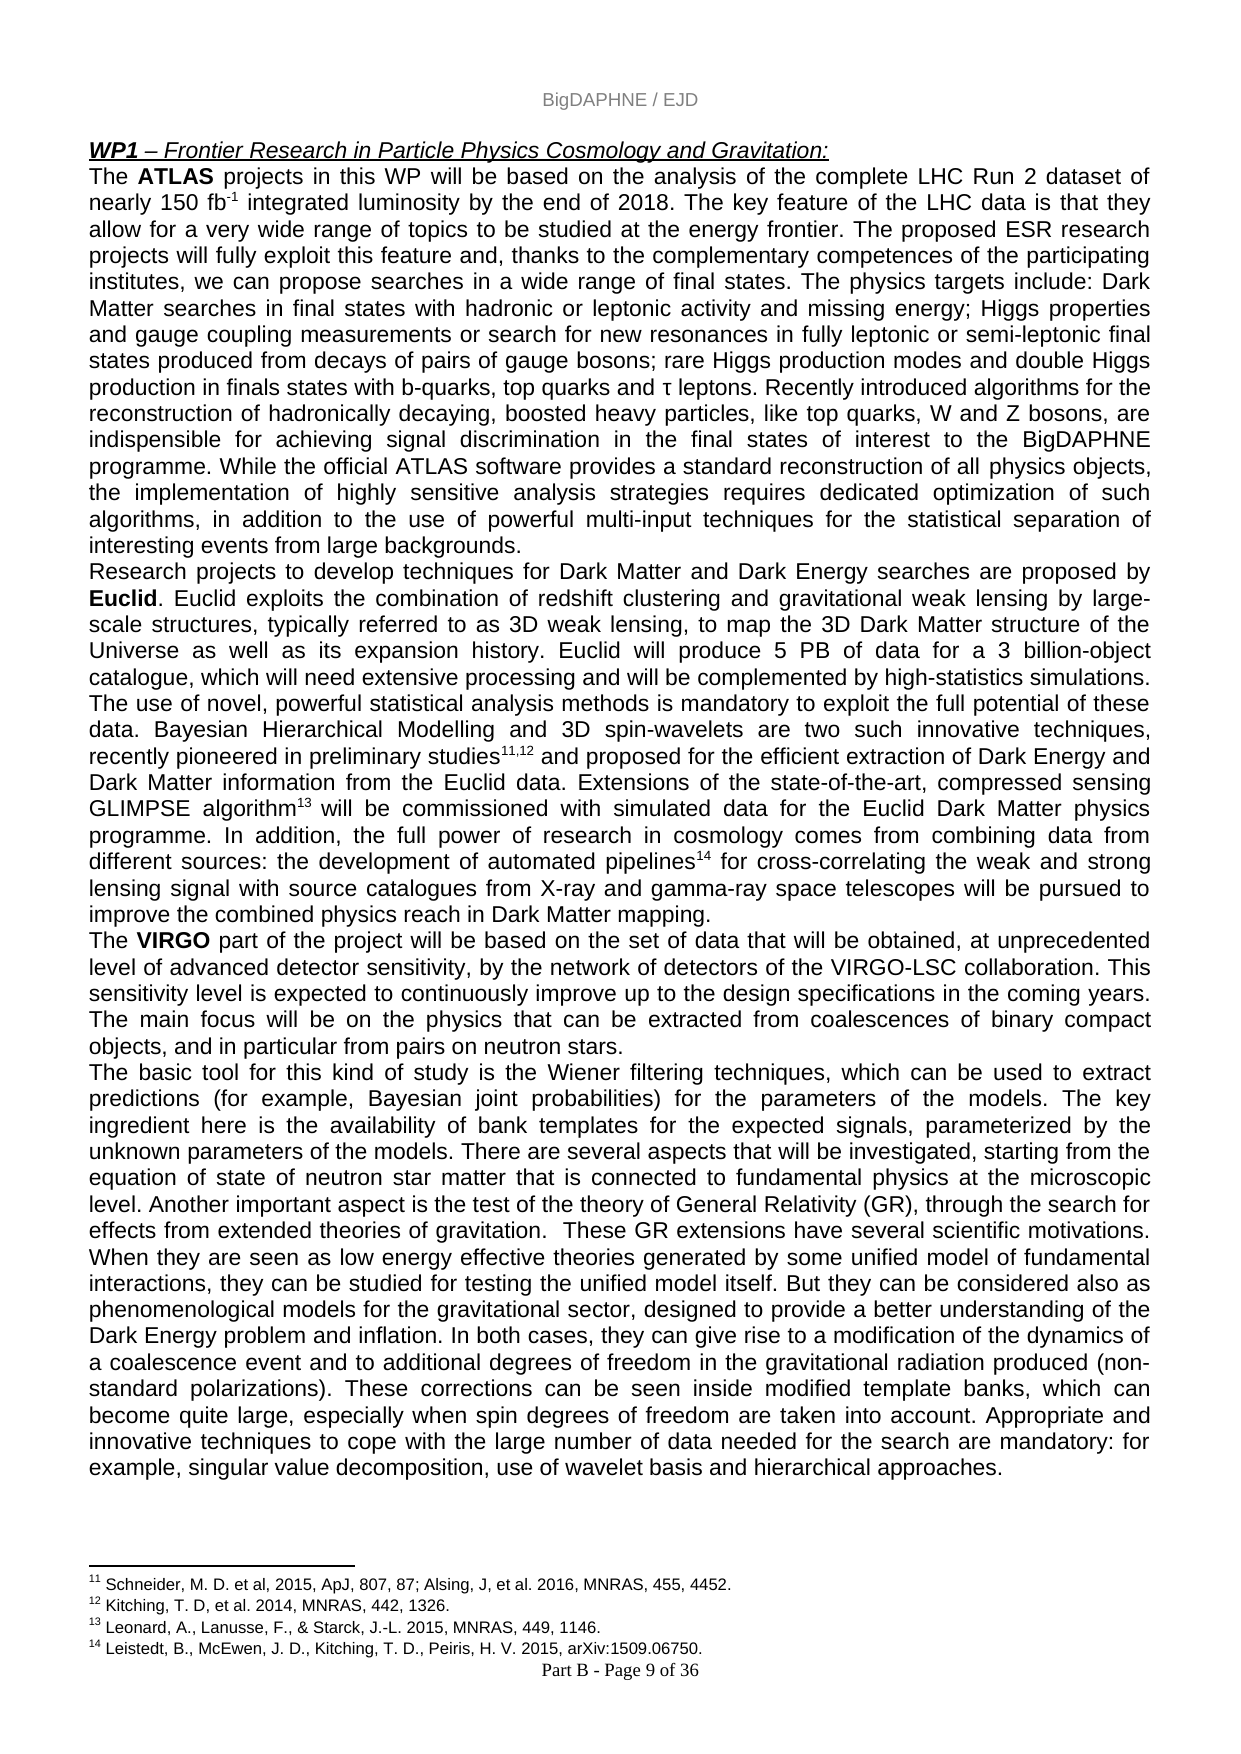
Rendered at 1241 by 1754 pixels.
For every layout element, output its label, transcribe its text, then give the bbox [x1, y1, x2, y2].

text Research projects to develop techniques for Dark Matter and Dark Energy searches are proposed by Euclid. Euclid exploits the combination of redshift clustering and gravitational weak lensing by large-scale structures, typically referred to as 3D weak lensing, to map the 3D Dark Matter structure of the Universe as well as its expansion history. Euclid will produce 5 PB of data for a 3 billion-object catalogue, which will need extensive processing and will be complemented by high-statistics simulations. The use of novel, powerful statistical analysis methods is mandatory to exploit the full potential of these data. Bayesian Hierarchical Modelling and 3D spin-wavelets are two such innovative techniques, recently pioneered in preliminary studies, and proposed for the efficient extraction of Dark Energy and Dark Matter information from the Euclid data. Extensions of the state-of-the-art, compressed sensing GLIMPSE algorithm will be commissioned with simulated data for the Euclid Dark Matter physics programme. In addition, the full power of research in cosmology comes from combining data from different sources: the development of automated pipelines for cross-correlating the weak and strong lensing signal with source catalogues from X-ray and gamma-ray space telescopes will be pursued to improve the combined physics reach in Dark Matter mapping. [89, 558, 1152, 927]
text The ATLAS projects in this WP will be based on the analysis of the complete LHC Run 2 dataset of nearly 150 fb-1 integrated luminosity by the end of 2018. The key feature of the LHC data is that they allow for a very wide range of topics to be studied at the energy frontier. The proposed ESR research projects will fully exploit this feature and, thanks to the complementary competences of the participating institutes, we can propose searches in a wide range of final states. The physics targets include: Dark Matter searches in final states with hadronic or leptonic activity and missing energy; Higgs properties and gauge coupling measurements or search for new resonances in fully leptonic or semi-leptonic final states produced from decays of pairs of gauge bosons; rare Higgs production modes and double Higgs production in finals states with b-quarks, top quarks and τ leptons. Recently introduced algorithms for the reconstruction of hadronically decaying, boosted heavy particles, like top quarks, W and Z bosons, are indispensible for achieving signal discrimination in the final states of interest to the BigDAPHNE programme. While the official ATLAS software provides a standard reconstruction of all physics objects, the implementation of highly sensitive analysis strategies requires dedicated optimization of such algorithms, in addition to the use of powerful multi-input techniques for the statistical separation of interesting events from large backgrounds. [89, 163, 1152, 558]
text The basic tool for this kind of study is the Wiener filtering techniques, which can be used to extract predictions (for example, Bayesian joint probabilities) for the parameters of the models. The key ingredient here is the availability of bank templates for the expected signals, parameterized by the unknown parameters of the models. There are several aspects that will be investigated, starting from the equation of state of neutron star matter that is connected to fundamental physics at the microscopic level. Another important aspect is the test of the theory of General Relativity (GR), through the search for effects from extended theories of gravitation. These GR extensions have several scientific motivations. When they are seen as low energy effective theories generated by some unified model of fundamental interactions, they can be studied for testing the unified model itself. But they can be considered also as phenomenological models for the gravitational sector, designed to provide a better understanding of the Dark Energy problem and inflation. In both cases, they can give rise to a modification of the dynamics of a coalescence event and to additional degrees of freedom in the gravitational radiation produced (non-standard polarizations). These corrections can be seen inside modified template banks, which can become quite large, especially when spin degrees of freedom are taken into account. Appropriate and innovative techniques to cope with the large number of data needed for the search are mandatory: for example, singular value decomposition, use of wavelet basis and hierarchical approaches. [89, 1059, 1152, 1481]
text The VIRGO part of the project will be based on the set of data that will be obtained, at unprecedented level of advanced detector sensitivity, by the network of detectors of the VIRGO-LSC collaboration. This sensitivity level is expected to continuously improve up to the design specifications in the coming years. The main focus will be on the physics that can be extracted from coalescences of binary compact objects, and in particular from pairs on neutron stars. [89, 927, 1152, 1059]
text WP1 – Frontier Research in Particle Physics Cosmology and Gravitation: [89, 137, 1152, 163]
